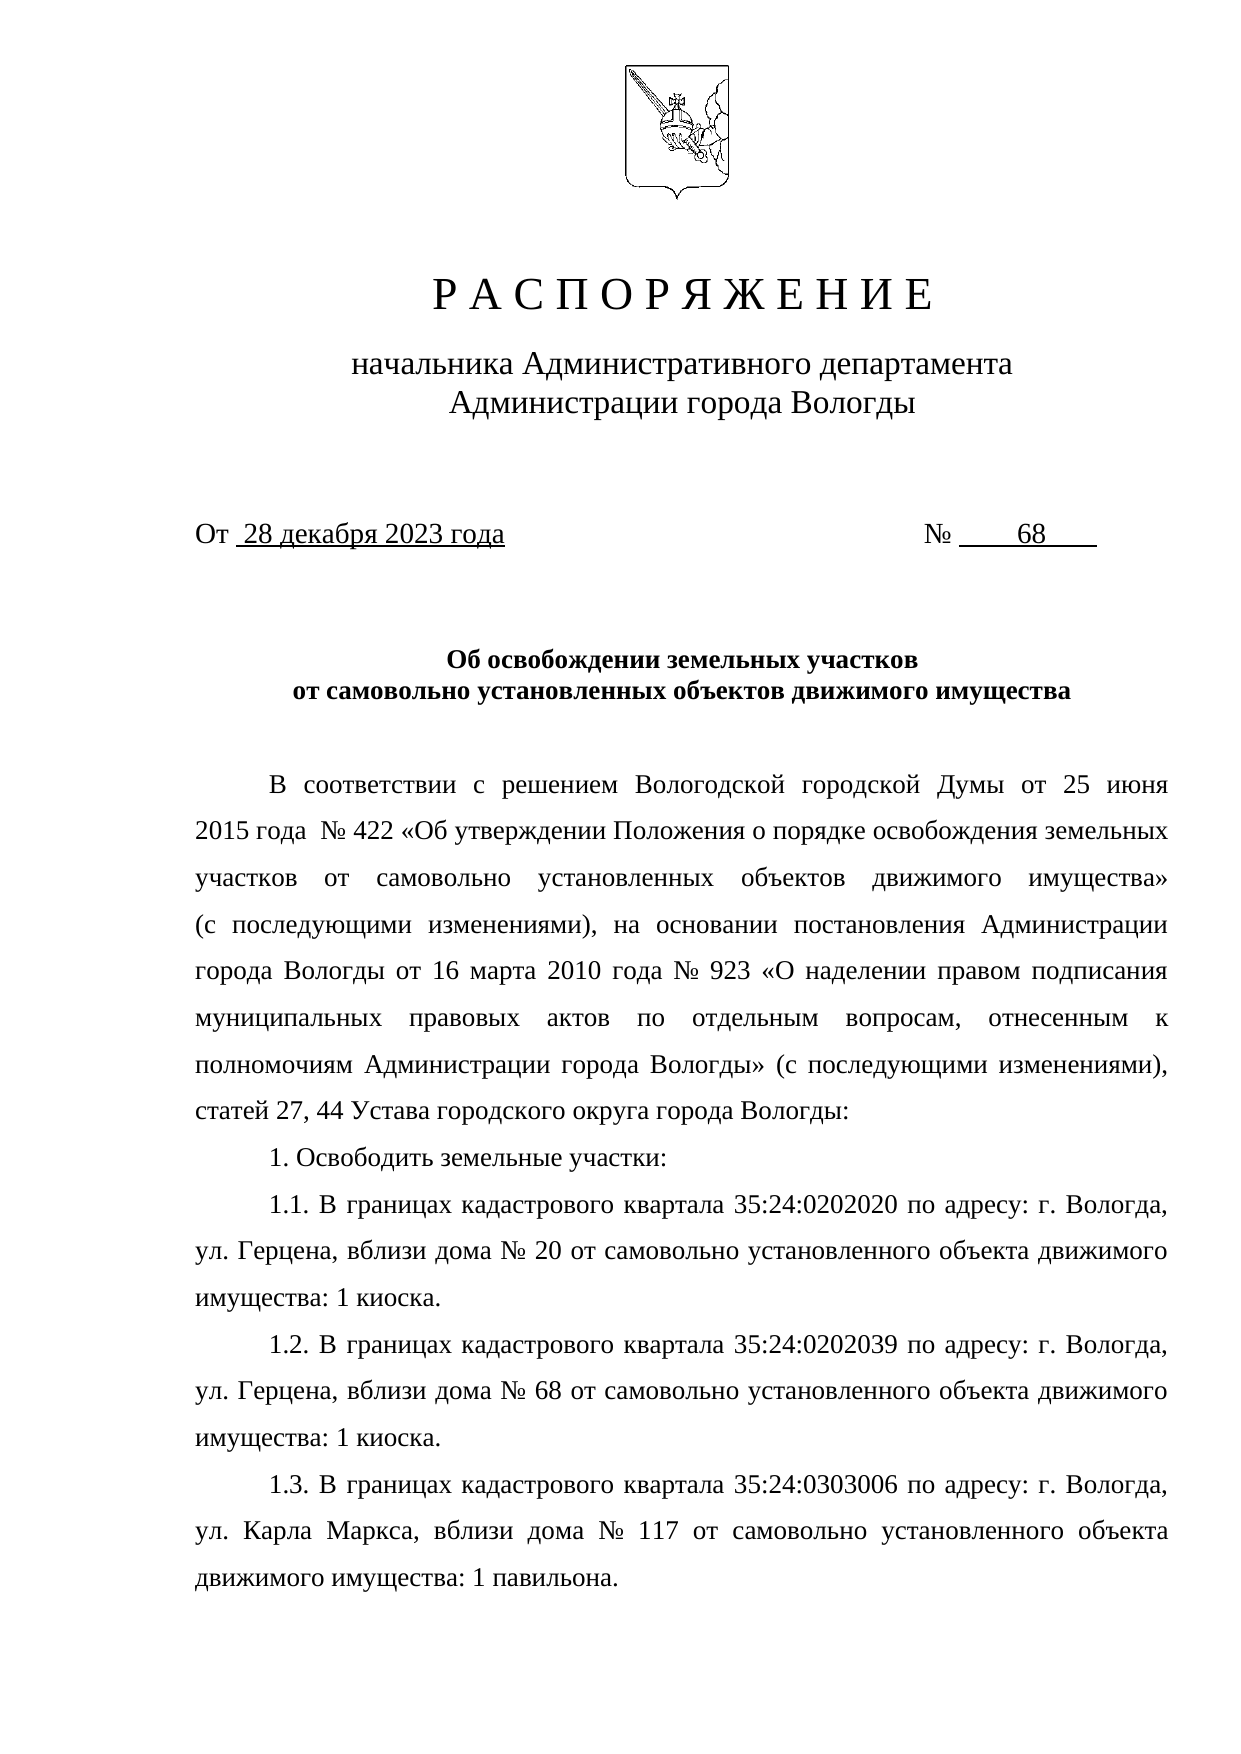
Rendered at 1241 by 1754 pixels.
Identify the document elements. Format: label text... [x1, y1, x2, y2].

text начальника Административного департамента [195, 344, 1169, 382]
text 1.1. В границах кадастрового квартала 35:24:0202020 по адресу: г. Вологда, ул. Герцена, вблизи дома № 20 от самовольно установленного объекта движимого имущества: 1 киоска. [195, 1188, 1169, 1312]
text Администрации города Вологды [195, 382, 1169, 420]
text 1.2. В границах кадастрового квартала 35:24:0202039 по адресу: г. Вологда, ул. Герцена, вблизи дома № 68 от самовольно установленного объекта движимого имущества: 1 киоска. [195, 1328, 1169, 1452]
text Р А С П О Р Я Ж Е Н И Е [195, 267, 1169, 319]
picture [622, 62, 732, 200]
subtitle От 28 декабря 2023 года № 68 [195, 516, 1169, 550]
text В соответствии с решением Вологодской городской Думы от 25 июня 2015 года № 422 «Об утверждении Положения о порядке освобождения земельных участков от самовольно установленных объектов движимого имущества» (с последующими изменениями), на основании постановления Администрации города Вологды от 16 марта 2010 года № 923 «О наделении правом подписания муниципальных правовых актов по отдельным вопросам, отнесенным к полномочиям Администрации города Вологды» (с последующими изменениями), статей 27, 44 Устава городского округа города Вологды: [195, 768, 1169, 1126]
text 1. Освободить земельные участки: [195, 1141, 1169, 1172]
text 1.3. В границах кадастрового квартала 35:24:0303006 по адресу: г. Вологда, ул. Карла Маркса, вблизи дома № 117 от самовольно установленного объекта движимого имущества: 1 павильона. [195, 1468, 1169, 1592]
text Об освобождении земельных участков [195, 643, 1169, 674]
text от самовольно установленных объектов движимого имущества [195, 674, 1169, 705]
